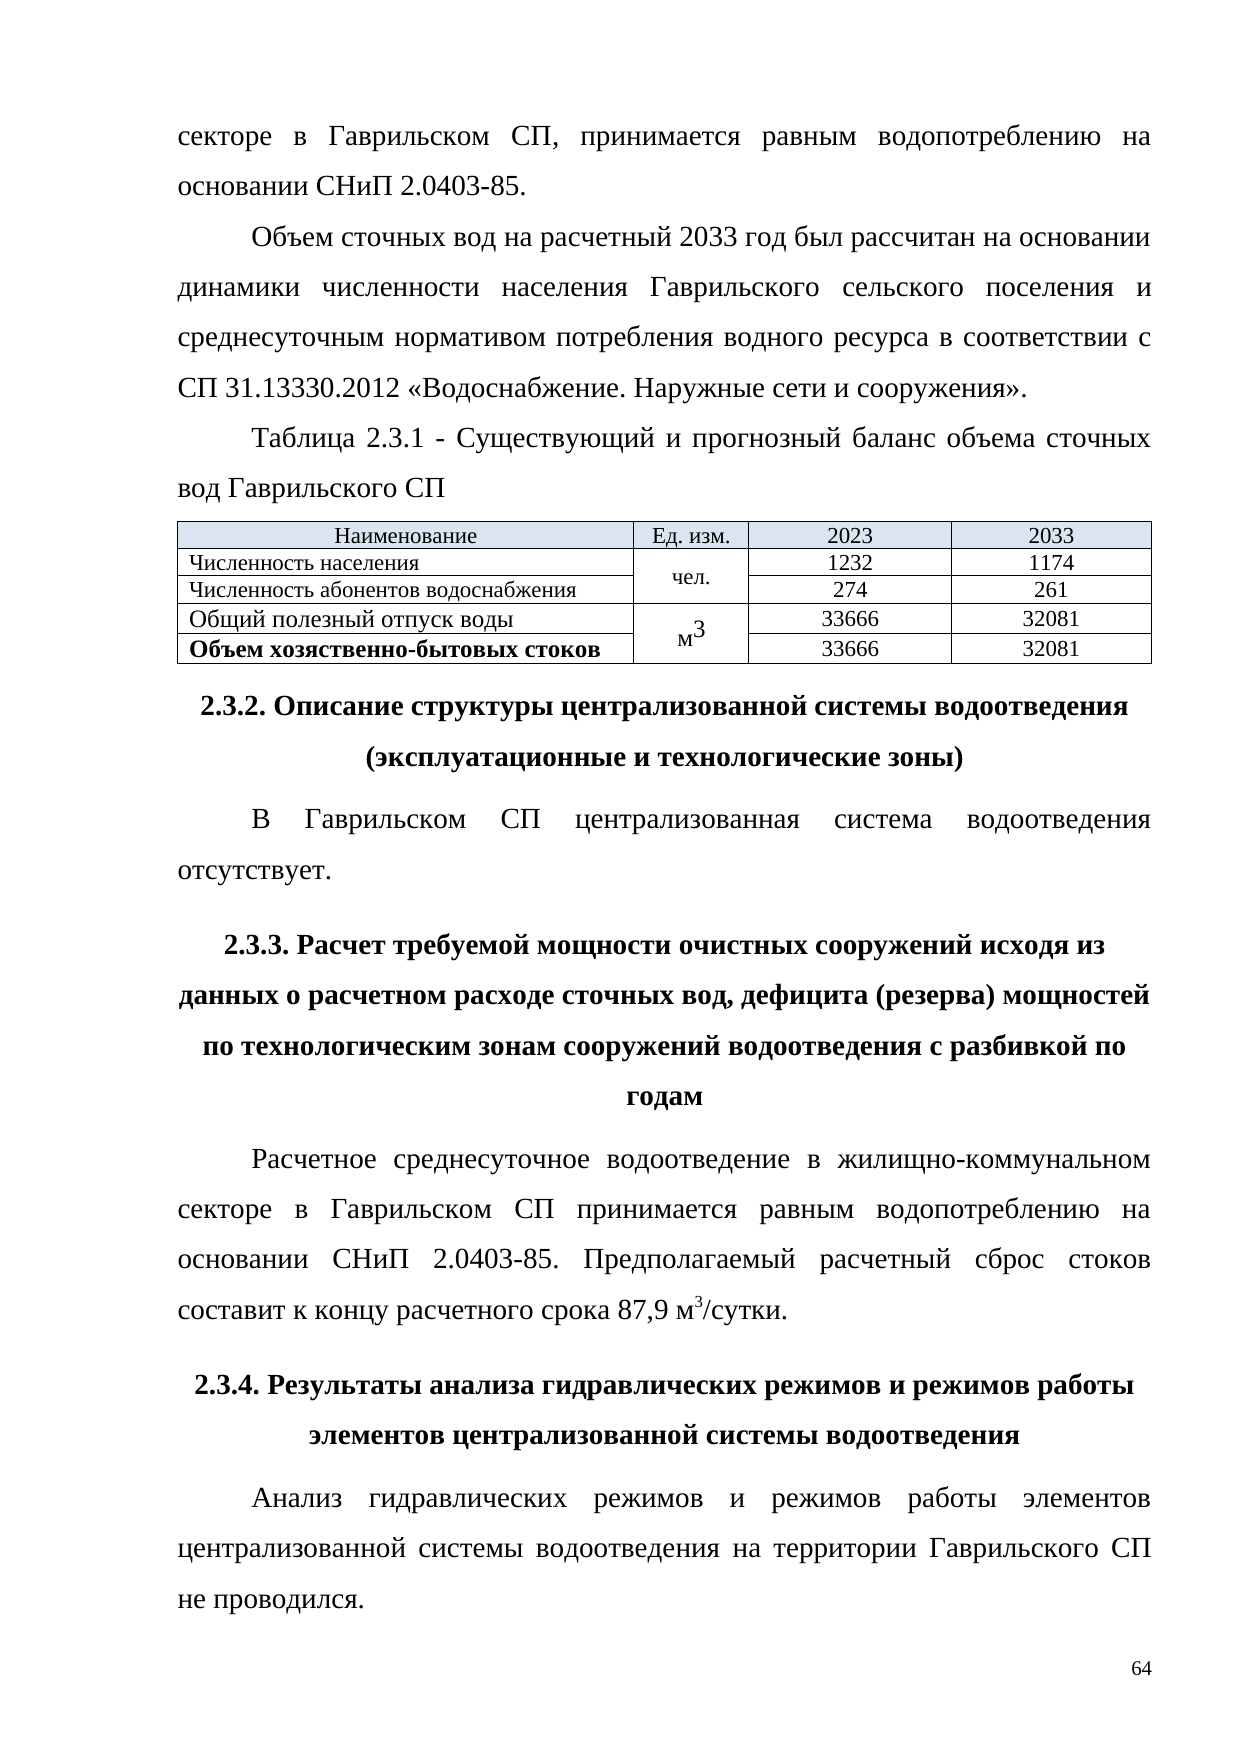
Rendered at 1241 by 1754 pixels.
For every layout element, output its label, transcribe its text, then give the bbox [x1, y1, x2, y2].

subtitle 2.3.2. Описание структуры централизованной системы водоотведения (эксплуатационные и технологические зоны) [177, 688, 1152, 772]
text Объем сточных вод на расчетный 2033 год был рассчитан на основании динамики численности населения Гаврильского сельского поселения и среднесуточным нормативом потребления водного ресурса в соответствии с СП 31.13330.2012 «Водоснабжение. Наружные сети и сооружения». [177, 219, 1152, 403]
text Таблица 2.3.1 - Существующий и прогнозный баланс объема сточных вод Гаврильского СП [177, 420, 1152, 504]
table_cell 1174 [952, 549, 1151, 575]
table_header Ед. изм. [634, 522, 748, 548]
table_cell Объем хозяственно-бытовых стоков [178, 634, 633, 662]
table_cell 32081 [952, 634, 1151, 662]
table_cell 33666 [749, 604, 951, 633]
table_cell м3 [634, 604, 748, 662]
subtitle 2.3.4. Результаты анализа гидравлических режимов и режимов работы элементов централизованной системы водоотведения [177, 1367, 1152, 1451]
table_cell Численность абонентов водоснабжения [178, 576, 633, 603]
table_cell 32081 [952, 604, 1151, 633]
list В Гаврильском СП централизованная система водоотведения отсутствует. [177, 802, 1152, 885]
table_header 2033 [952, 522, 1151, 548]
table_header Наименование [178, 522, 633, 548]
text Расчетное среднесуточное водоотведение в жилищно-коммунальном секторе в Гаврильском СП принимается равным водопотреблению на основании СНиП 2.0403-85. Предполагаемый расчетный сброс стоков составит к концу расчетного срока 87,9 м3/сутки. [177, 1141, 1152, 1325]
table_cell чел. [634, 549, 748, 603]
table_cell 274 [749, 576, 951, 603]
subtitle 2.3.3. Расчет требуемой мощности очистных сооружений исходя из данных о расчетном расходе сточных вод, дефицита (резерва) мощностей по технологическим зонам сооружений водоотведения с разбивкой по годам [177, 927, 1152, 1112]
list Анализ гидравлических режимов и режимов работы элементов централизованной системы водоотведения на территории Гаврильского СП не проводился. [177, 1480, 1152, 1614]
table_cell Общий полезный отпуск воды [178, 604, 633, 633]
table_header 2023 [749, 522, 951, 548]
table_cell 33666 [749, 634, 951, 662]
table_cell Численность населения [178, 549, 633, 575]
table_cell 261 [952, 576, 1151, 603]
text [177, 118, 1152, 202]
table_cell 1232 [749, 549, 951, 575]
